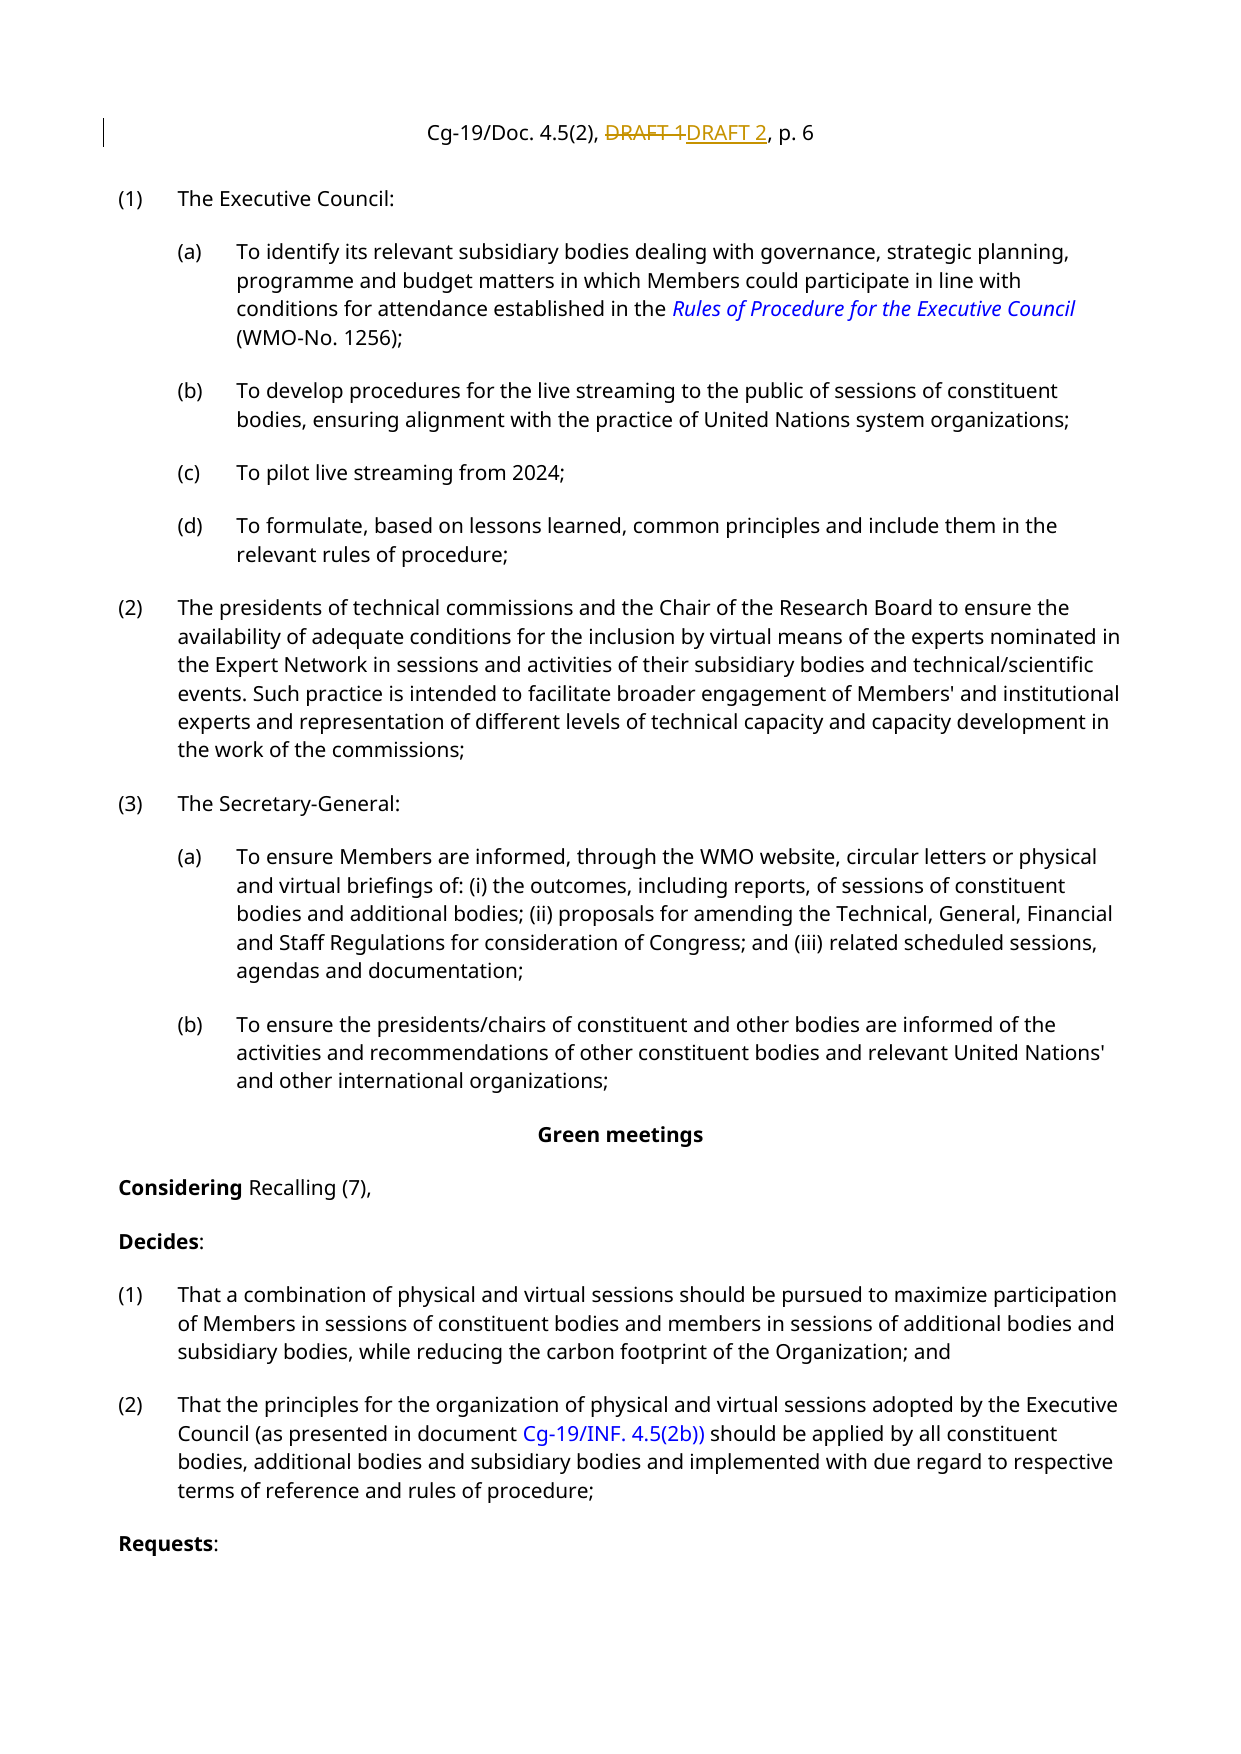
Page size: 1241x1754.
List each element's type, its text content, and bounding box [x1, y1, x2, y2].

text (2) The presidents of technical commissions and the Chair of the Research Board to ensure the availability of adequate conditions for the inclusion by virtual means of the experts nominated in the Expert Network in sessions and activities of their subsidiary bodies and technical/scientific events. Such practice is intended to facilitate broader engagement of Members' and institutional experts and representation of different levels of technical capacity and capacity development in the work of the commissions; [118, 593, 1122, 764]
text (c) To pilot live streaming from 2024; [177, 458, 1122, 487]
text (d) To formulate, based on lessons learned, common principles and include them in the relevant rules of procedure; [177, 512, 1122, 568]
text (3) The Secretary-General: [118, 789, 1122, 817]
text (a) To ensure Members are informed, through the WMO website, circular letters or physical and virtual briefings of: (i) the outcomes, including reports, of sessions of constituent bodies and additional bodies; (ii) proposals for amending the Technical, General, Financial and Staff Regulations for consideration of Congress; and (iii) related scheduled sessions, agendas and documentation; [177, 842, 1122, 985]
text (1) The Executive Council: [118, 184, 1122, 212]
text (1) That a combination of physical and virtual sessions should be pursued to maximize participation of Members in sessions of constituent bodies and members in sessions of additional bodies and subsidiary bodies, while reducing the carbon footprint of the Organization; and [118, 1280, 1122, 1366]
text Considering Recalling (7), [118, 1173, 1122, 1202]
text (b) To ensure the presidents/chairs of constituent and other bodies are informed of the activities and recommendations of other constituent bodies and relevant United Nations' and other international organizations; [177, 1010, 1122, 1095]
text Decides: [118, 1227, 1122, 1255]
text (a) To identify its relevant subsidiary bodies dealing with governance, strategic planning, programme and budget matters in which Members could participate in line with conditions for attendance established in the Rules of Procedure for the Executive Council (WMO-No. 1256); [177, 237, 1122, 351]
text (2) That the principles for the organization of physical and virtual sessions adopted by the Executive Council (as presented in document Cg-19/INF. 4.5(2b)) should be applied by all constituent bodies, additional bodies and subsidiary bodies and implemented with due regard to respective terms of reference and rules of procedure; [118, 1391, 1122, 1504]
text (b) To develop procedures for the live streaming to the public of sessions of constituent bodies, ensuring alignment with the practice of United Nations system organizations; [177, 376, 1122, 433]
text Green meetings [118, 1120, 1122, 1148]
text Requests: [118, 1529, 1122, 1558]
